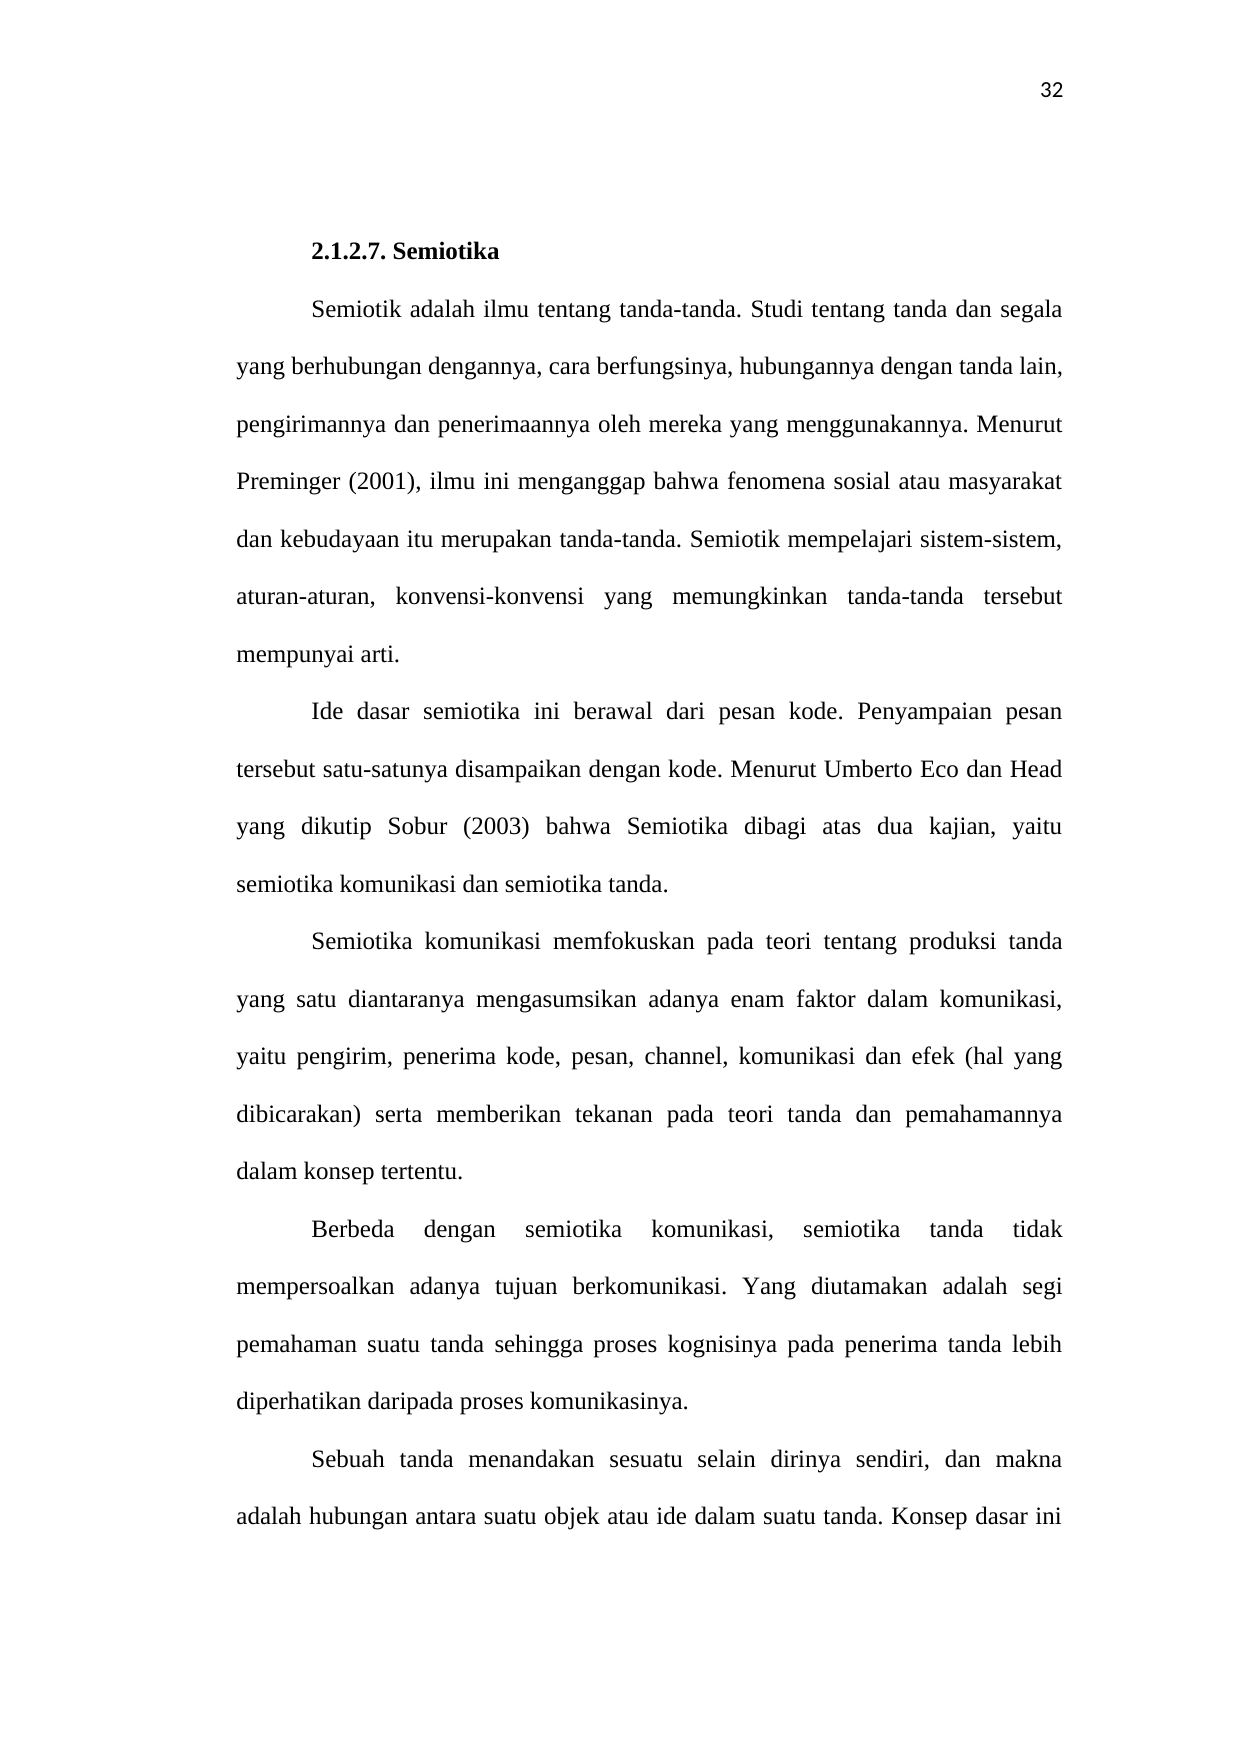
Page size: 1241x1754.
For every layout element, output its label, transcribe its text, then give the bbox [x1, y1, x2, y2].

text Berbeda dengan semiotika komunikasi, semiotika tanda tidak mempersoalkan adanya tujuan berkomunikasi. Yang diutamakan adalah segi pemahaman suatu tanda sehingga proses kognisinya pada penerima tanda lebih diperhatikan daripada proses komunikasinya. [236, 1214, 1063, 1415]
text Semiotika komunikasi memfokuskan pada teori tentang produksi tanda yang satu diantaranya mengasumsikan adanya enam faktor dalam komunikasi, yaitu pengirim, penerima kode, pesan, channel, komunikasi dan efek (hal yang dibicarakan) serta memberikan tekanan pada teori tanda dan pemahamannya dalam konsep tertentu. [236, 926, 1063, 1185]
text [236, 1444, 1063, 1530]
text Semiotik adalah ilmu tentang tanda-tanda. Studi tentang tanda dan segala yang berhubungan dengannya, cara berfungsinya, hubungannya dengan tanda lain, pengirimannya dan penerimaannya oleh mereka yang menggunakannya. Menurut Preminger (2001), ilmu ini menganggap bahwa fenomena sosial atau masyarakat dan kebudayaan itu merupakan tanda-tanda. Semiotik mempelajari sistem-sistem, aturan-aturan, konvensi-konvensi yang memungkinkan tanda-tanda tersebut mempunyai arti. [236, 294, 1063, 667]
text Ide dasar semiotika ini berawal dari pesan kode. Penyampaian pesan tersebut satu-satunya disampaikan dengan kode. Menurut Umberto Eco dan Head yang dikutip Sobur (2003) bahwa Semiotika dibagi atas dua kajian, yaitu semiotika komunikasi dan semiotika tanda. [236, 696, 1063, 897]
subtitle 2.1.2.7. Semiotika [236, 236, 1063, 265]
